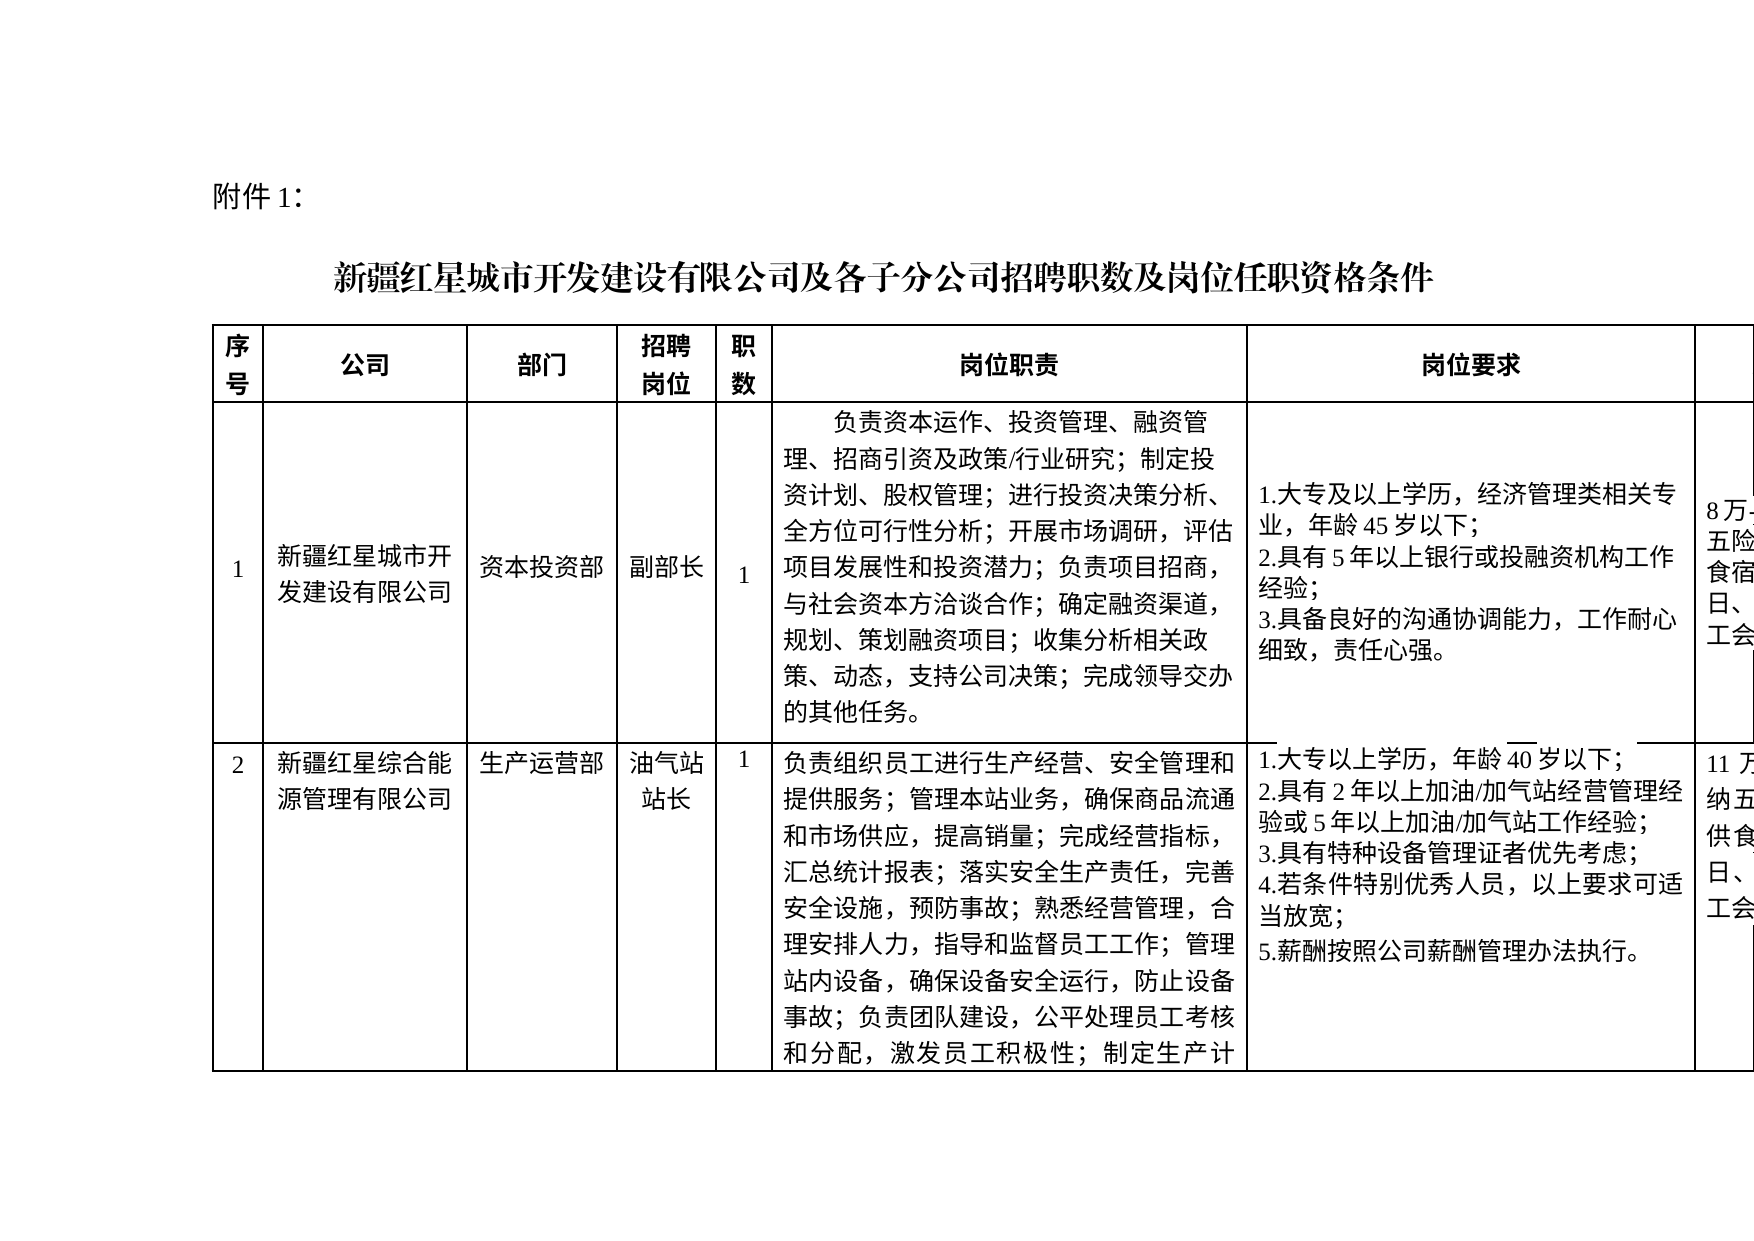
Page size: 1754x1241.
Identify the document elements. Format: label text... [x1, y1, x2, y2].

table_header 薪资标准 [1696, 326, 1753, 401]
table_cell 生产运营部 [468, 744, 616, 1070]
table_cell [1248, 744, 1694, 1070]
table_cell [773, 744, 1246, 1070]
table_cell 新疆红星综合能源管理有限公司 [264, 744, 466, 1070]
table_cell 1.大专及以上学历，经济管理类相关专业，年龄45岁以下； 2.具有5年以上银行或投融资机构工作经验； 3.具备良好的沟通协调能力，工作耐心细致，责任心强。 [1248, 403, 1694, 742]
table_cell 副部长 [618, 403, 715, 742]
text 附件1： [213, 161, 1554, 219]
table_header 序号 [214, 326, 262, 401]
table_cell 1 [717, 403, 771, 742]
table_header 岗位要求 [1248, 326, 1694, 401]
table_header 职数 [717, 326, 771, 401]
table_cell 负责资本运作、投资管理、融资管理、招商引资及政策/行业研究；制定投资计划、股权管理；进行投资决策分析、全方位可行性分析；开展市场调研，评估项目发展性和投资潜力；负责项目招商，与社会资本方洽谈合作；确定融资渠道，规划、策划融资项目；收集分析相关政策、动态，支持公司决策；完成领导交办的其他任务。 [773, 403, 1246, 742]
table_cell 2 [214, 744, 262, 1070]
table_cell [1696, 744, 1753, 1070]
table_cell 1 [214, 403, 262, 742]
table_cell 资本投资部 [468, 403, 616, 742]
table_cell 油气站 站长 [618, 744, 715, 1070]
table_header 部门 [468, 326, 616, 401]
table_header 岗位职责 [773, 326, 1246, 401]
table_cell 新疆红星城市开发建设有限公司 [264, 403, 466, 742]
table_cell 1 [717, 744, 771, 1070]
table_cell 8万-13万，缴纳五险一金，提供食宿，享受生日、节日慰问等工会福利。 [1696, 403, 1753, 742]
table_header 公司 [264, 326, 466, 401]
text 新疆红星城市开发建设有限公司及各子分公司招聘职数及岗位任职资格条件 [213, 242, 1554, 301]
table_header 招聘 岗位 [618, 326, 715, 401]
